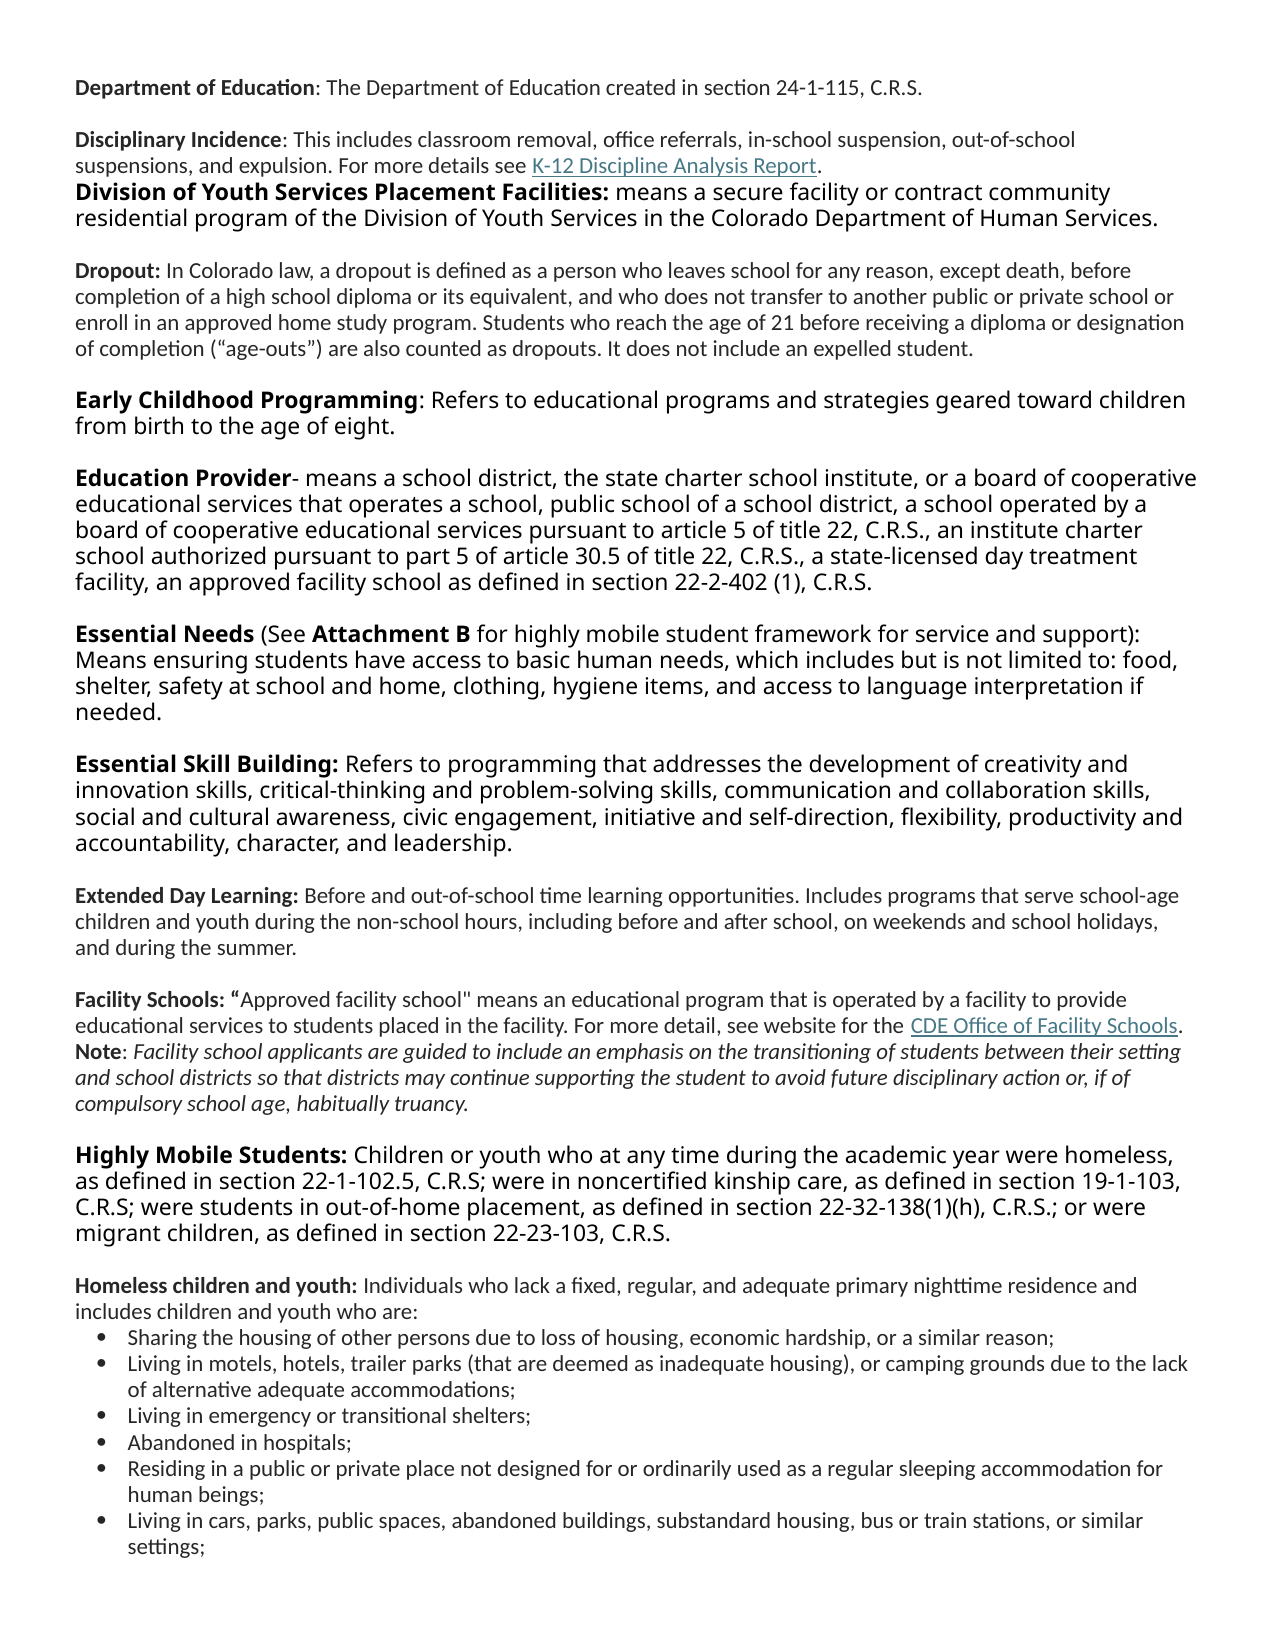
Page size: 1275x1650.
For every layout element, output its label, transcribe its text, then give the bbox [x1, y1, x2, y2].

list Living in cars, parks, public spaces, abandoned buildings, substandard housing, bus or train stations, or similar settings; [97, 1507, 1200, 1559]
text Education Provider- means a school district, the state charter school institute, or a board of cooperative educational services that operates a school, public school of a school district, a school operated by a board of cooperative educational services pursuant to article 5 of title 22, C.R.S., an institute charter school authorized pursuant to part 5 of article 30.5 of title 22, C.R.S., a state-licensed day treatment facility, an approved facility school as defined in section 22-2-402 (1), C.R.S. [75, 466, 1200, 596]
text Highly Mobile Students: Children or youth who at any time during the academic year were homeless, as defined in section 22-1-102.5, C.R.S; were in noncertified kinship care, as defined in section 19-1-103, C.R.S; were students in out-of-home placement, as defined in section 22-32-138(1)(h), C.R.S.; or were migrant children, as defined in section 22-23-103, C.R.S. [75, 1143, 1200, 1247]
text Homeless children and youth: Individuals who lack a fixed, regular, and adequate primary nighttime residence and includes children and youth who are: [75, 1273, 1200, 1325]
text Extended Day Learning: Before and out-of-school time learning opportunities. Includes programs that serve school-age children and youth during the non-school hours, including before and after school, on weekends and school holidays, and during the summer. [75, 882, 1200, 960]
list Living in emergency or transitional shelters; [97, 1403, 1200, 1429]
text Early Childhood Programming: Refers to educational programs and strategies geared toward children from birth to the age of eight. [75, 387, 1200, 439]
list Residing in a public or private place not designed for or ordinarily used as a regular sleeping accommodation for human beings; [97, 1455, 1200, 1507]
list Living in motels, hotels, trailer parks (that are deemed as inadequate housing), or camping grounds due to the lack of alternative adequate accommodations; [97, 1351, 1200, 1403]
text Department of Education: The Department of Education created in section 24-1-115, C.R.S. [75, 75, 1200, 101]
list Sharing the housing of other persons due to loss of housing, economic hardship, or a similar reason; [97, 1325, 1200, 1351]
text Disciplinary Incidence: This includes classroom removal, office referrals, in-school suspension, out-of-school suspensions, and expulsion. For more details see K-12 Discipline Analysis Report. [75, 127, 1200, 179]
text Division of Youth Services Placement Facilities: means a secure facility or contract community residential program of the Division of Youth Services in the Colorado Department of Human Services. [75, 179, 1200, 231]
list Abandoned in hospitals; [97, 1429, 1200, 1455]
text Essential Skill Building: Refers to programming that addresses the development of creativity and innovation skills, critical-thinking and problem-solving skills, communication and collaboration skills, social and cultural awareness, civic engagement, initiative and self-direction, flexibility, productivity and accountability, character, and leadership. [75, 752, 1200, 856]
text Essential Needs (See Attachment B for highly mobile student framework for service and support): Means ensuring students have access to basic human needs, which includes but is not limited to: food, shelter, safety at school and home, clothing, hygiene items, and access to language interpretation if needed. [75, 622, 1200, 726]
text Dropout: In Colorado law, a dropout is defined as a person who leaves school for any reason, except death, before completion of a high school diploma or its equivalent, and who does not transfer to another public or private school or enroll in an approved home study program. Students who reach the age of 21 before receiving a diploma or designation of completion (“age-outs”) are also counted as dropouts. It does not include an expelled student. [75, 257, 1200, 361]
text Facility Schools: “Approved facility school" means an educational program that is operated by a facility to provide educational services to students placed in the facility. For more detail, see website for the CDE Office of Facility Schools. Note: Facility school applicants are guided to include an emphasis on the transitioning of students between their setting and school districts so that districts may continue supporting the student to avoid future disciplinary action or, if of compulsory school age, habitually truancy. [75, 986, 1200, 1117]
